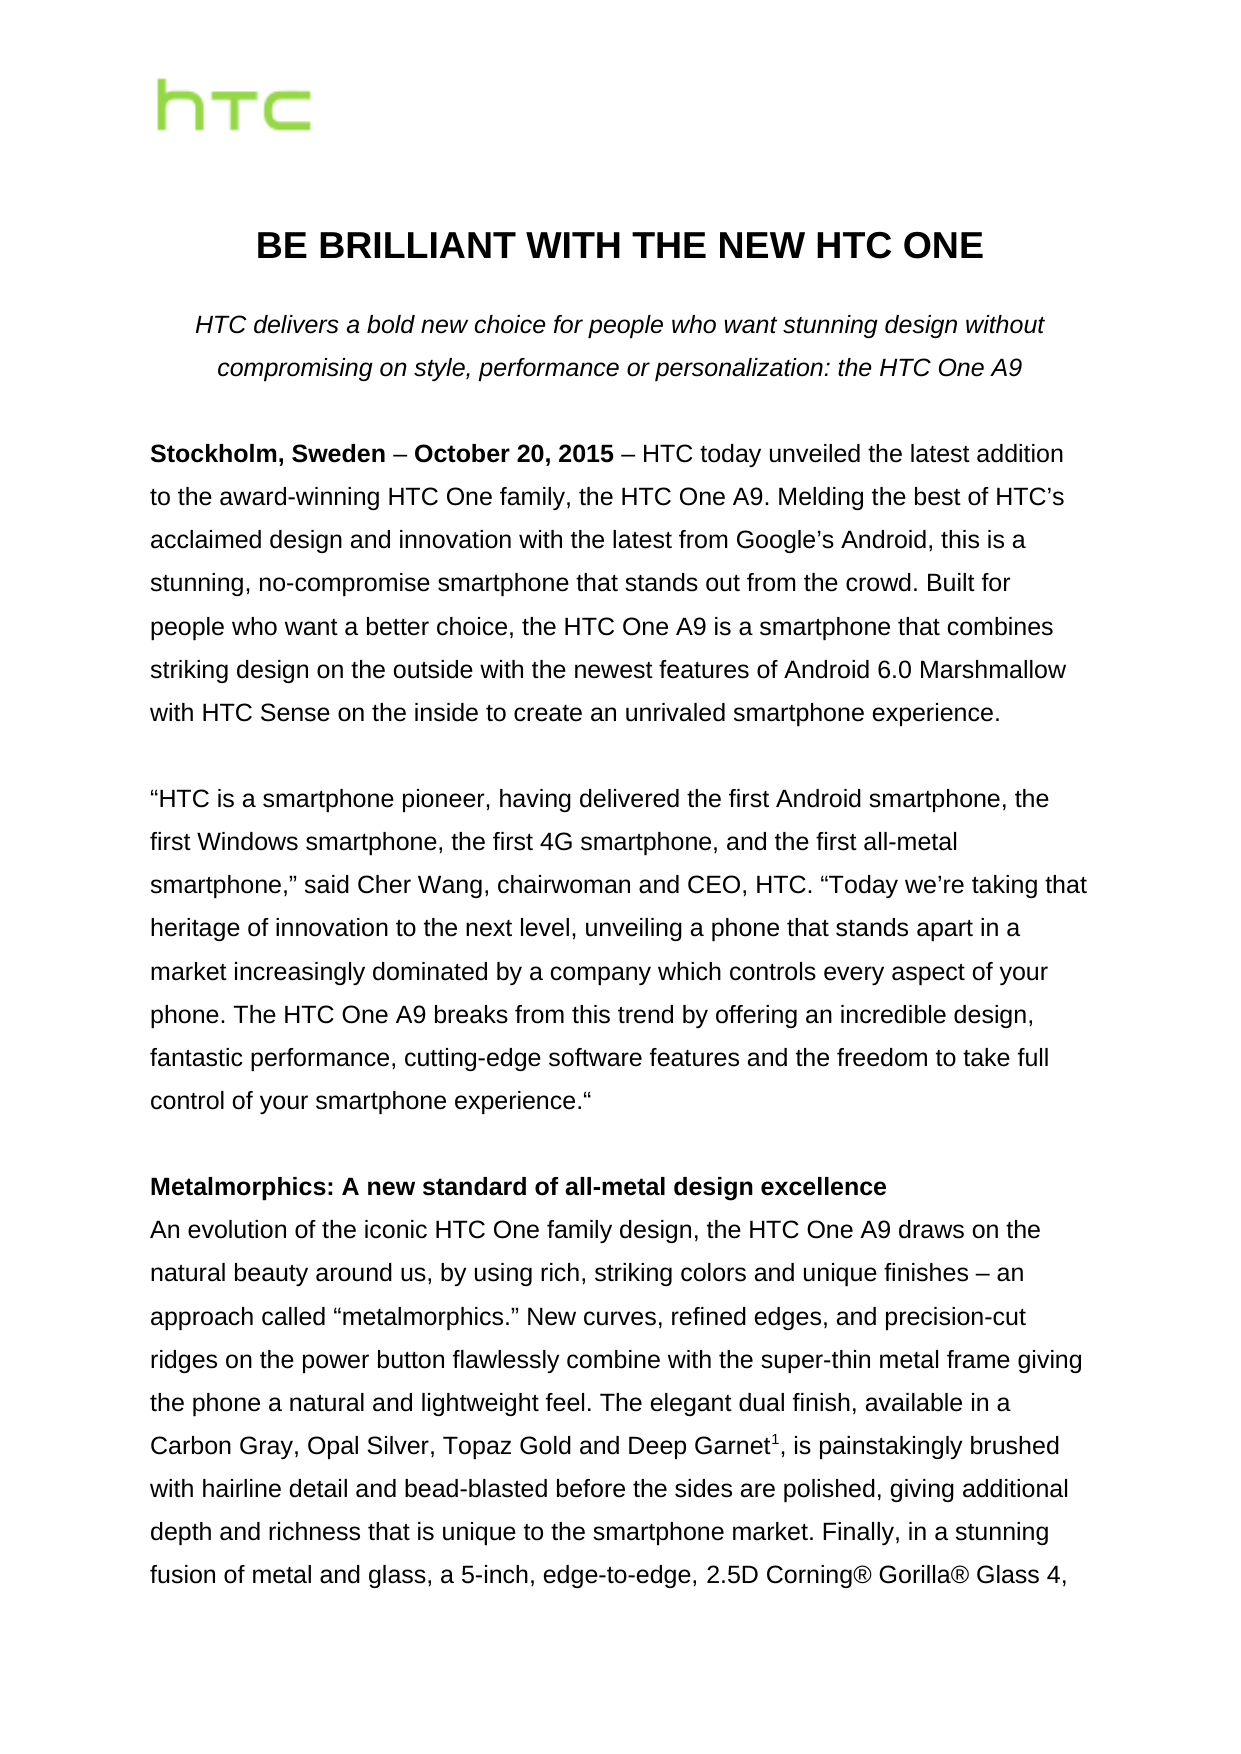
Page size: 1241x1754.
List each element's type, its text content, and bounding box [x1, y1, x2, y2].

text BE BRILLIANT WITH THE NEW HTC ONE [150, 223, 1090, 267]
text Metalmorphics: A new standard of all-metal design excellence [150, 1172, 1090, 1201]
picture [152, 73, 317, 137]
text “HTC is a smartphone pioneer, having delivered the first Android smartphone, the first Windows smartphone, the first 4G smartphone, and the first all-metal smartphone,” said Cher Wang, chairwoman and CEO, HTC. “Today we’re taking that heritage of innovation to the next level, unveiling a phone that stands apart in a market increasingly dominated by a company which controls every aspect of your phone. The HTC One A9 breaks from this trend by offering an incredible design, fantastic performance, cutting-edge software features and the freedom to take full control of your smartphone experience.“ [150, 784, 1090, 1115]
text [150, 1215, 1090, 1589]
text HTC delivers a bold new choice for people who want stunning design without compromising on style, performance or personalization: the HTC One A9 [150, 310, 1090, 382]
text Stockholm, Sweden – October 20, 2015 – HTC today unveiled the latest addition to the award-winning HTC One family, the HTC One A9. Melding the best of HTC’s acclaimed design and innovation with the latest from Google’s Android, this is a stunning, no-compromise smartphone that stands out from the crowd. Built for people who want a better choice, the HTC One A9 is a smartphone that combines striking design on the outside with the newest features of Android 6.0 Marshmallow with HTC Sense on the inside to create an unrivaled smartphone experience. [150, 439, 1090, 727]
